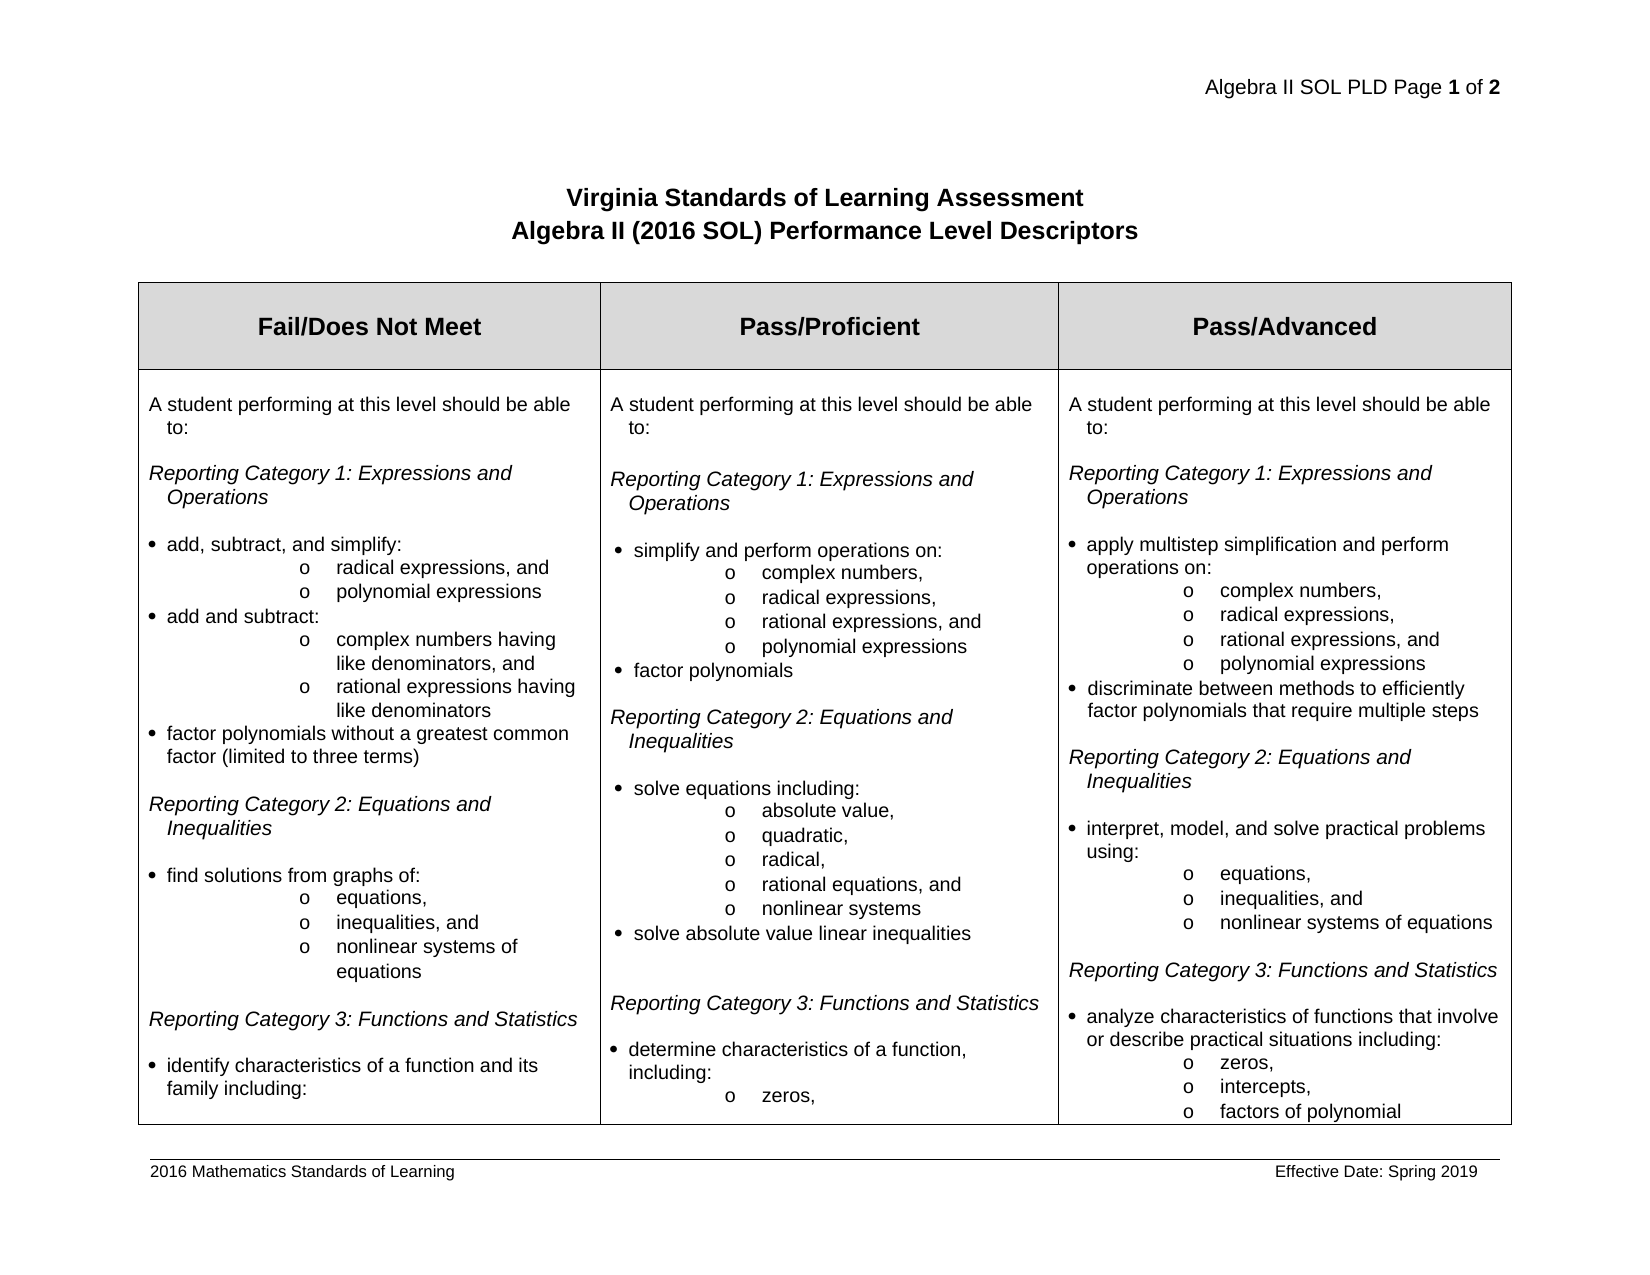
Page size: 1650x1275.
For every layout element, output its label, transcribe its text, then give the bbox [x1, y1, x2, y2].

text Virginia Standards of Learning Assessment [150, 183, 1500, 212]
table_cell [1059, 370, 1511, 1124]
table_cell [139, 370, 600, 1124]
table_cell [601, 370, 1058, 1124]
table_header Pass/Proficient [601, 283, 1058, 369]
table_header Fail/Does Not Meet [139, 283, 600, 369]
table_header Pass/Advanced [1059, 283, 1511, 369]
text Algebra II (2016 SOL) Performance Level Descriptors [150, 216, 1500, 245]
